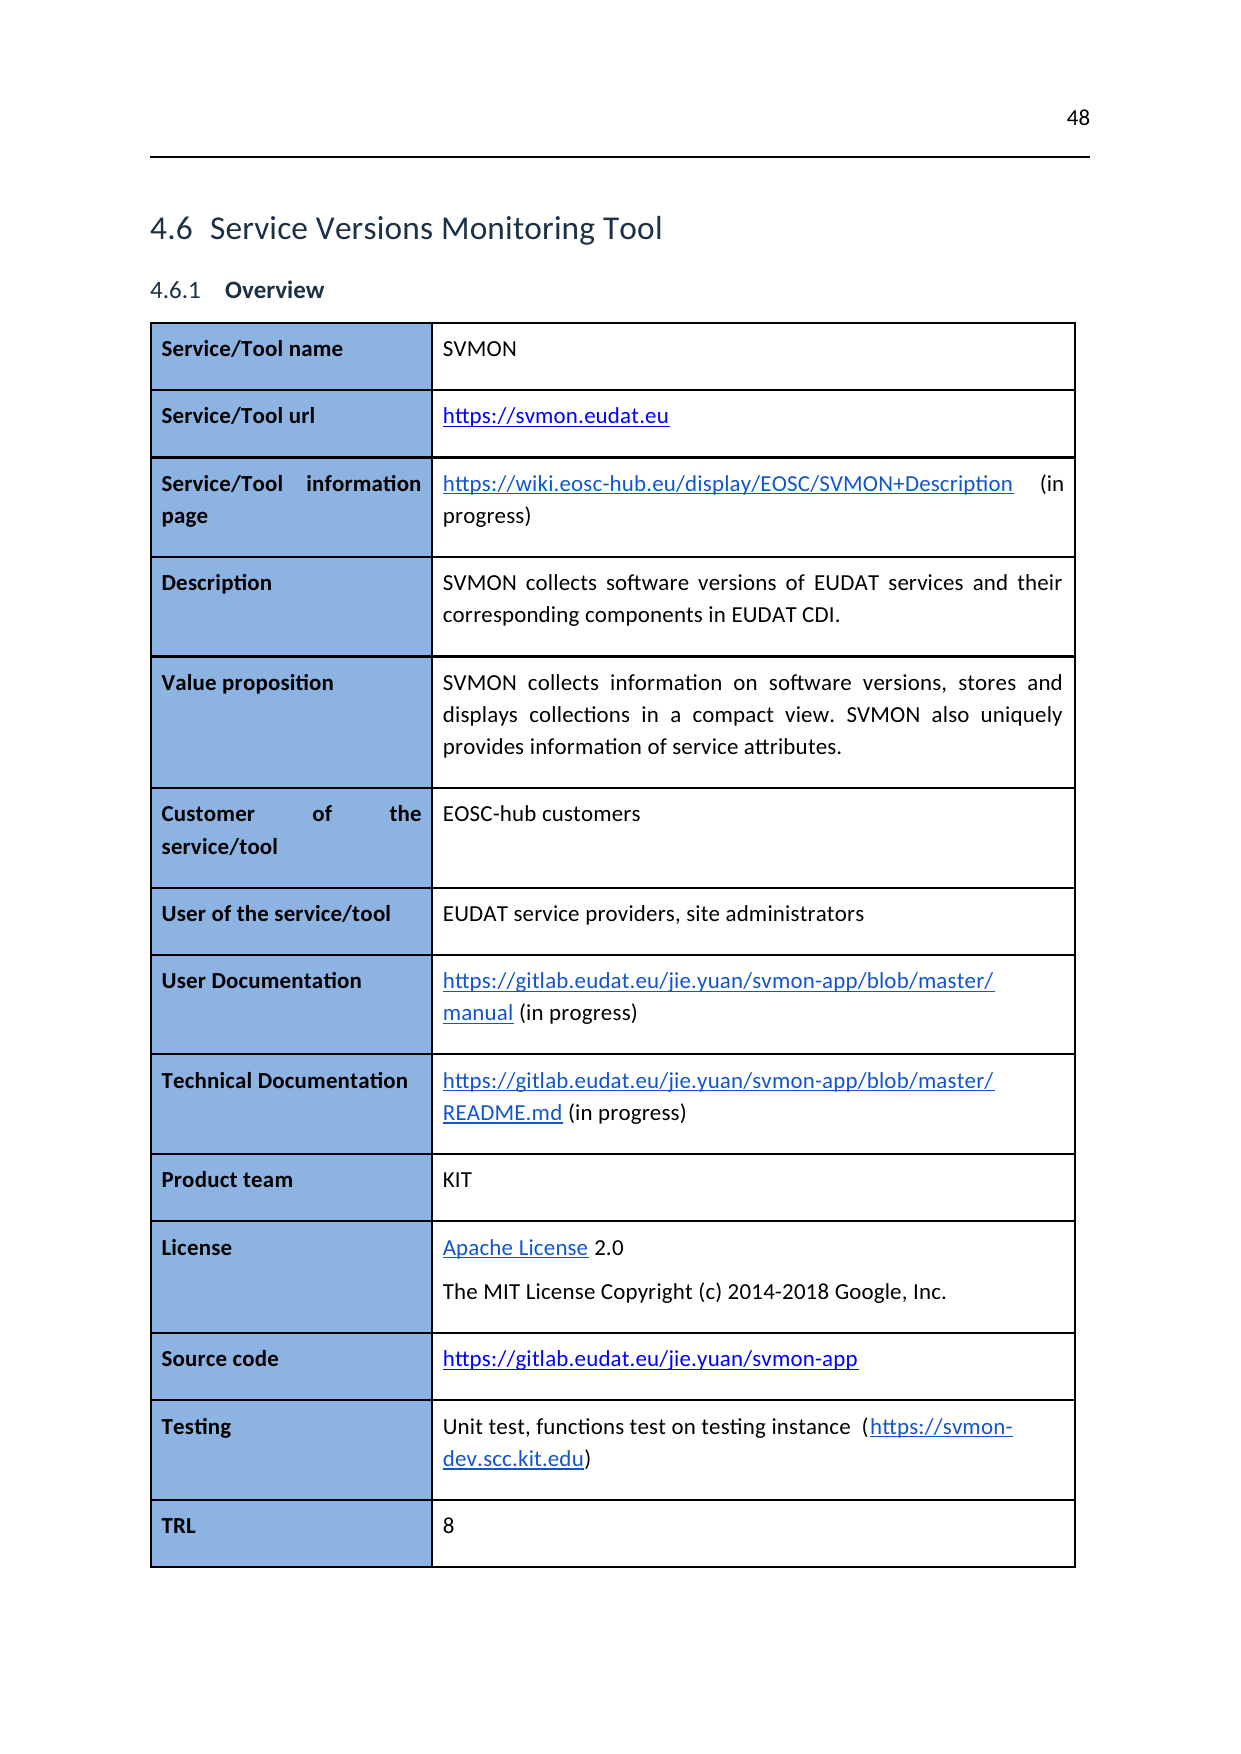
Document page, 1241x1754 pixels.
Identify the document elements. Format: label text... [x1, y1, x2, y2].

table_cell Service/Tool url [152, 391, 431, 456]
table_cell https://gitlab.eudat.eu/jie.yuan/svmon-app/blob/master/README.md (in progress) [433, 1055, 1074, 1153]
table_header SVMON [433, 324, 1074, 389]
table_cell https://gitlab.eudat.eu/jie.yuan/svmon-app [433, 1334, 1074, 1399]
table_cell https://svmon.eudat.eu [433, 391, 1074, 456]
table_cell Unit test, functions test on testing instance (https://svmon-dev.scc.kit.edu) [433, 1401, 1074, 1499]
table_cell Customer of the service/tool [152, 789, 431, 887]
table_cell Apache License 2.0 The MIT License Copyright (c) 2014-2018 Google, Inc. [433, 1222, 1074, 1332]
table_cell Service/Tool information page [152, 459, 431, 556]
table_cell KIT [433, 1155, 1074, 1220]
table_cell Testing [152, 1401, 431, 1499]
subtitle Service Versions Monitoring Tool [150, 207, 1090, 247]
table_cell EUDAT service providers, site administrators [433, 889, 1074, 954]
table_cell Description [152, 558, 431, 655]
table_cell User Documentation [152, 956, 431, 1053]
table_cell TRL [152, 1501, 431, 1566]
table_cell Product team [152, 1155, 431, 1220]
table_cell User of the service/tool [152, 889, 431, 954]
table_header Service/Tool name [152, 324, 431, 389]
table_cell Value proposition [152, 658, 431, 787]
table_cell 8 [433, 1501, 1074, 1566]
table_cell License [152, 1222, 431, 1332]
table_cell EOSC-hub customers [433, 789, 1074, 887]
table_cell SVMON collects software versions of EUDAT services and their corresponding components in EUDAT CDI. [433, 558, 1074, 655]
table_cell Source code [152, 1334, 431, 1399]
table_cell https://gitlab.eudat.eu/jie.yuan/svmon-app/blob/master/manual (in progress) [433, 956, 1074, 1053]
subtitle Overview [150, 274, 1090, 305]
table_cell SVMON collects information on software versions, stores and displays collections in a compact view. SVMON also uniquely provides information of service attributes. [433, 658, 1074, 787]
table_cell https://wiki.eosc-hub.eu/display/EOSC/SVMON+Description (in progress) [433, 459, 1074, 556]
table_cell Technical Documentation [152, 1055, 431, 1153]
